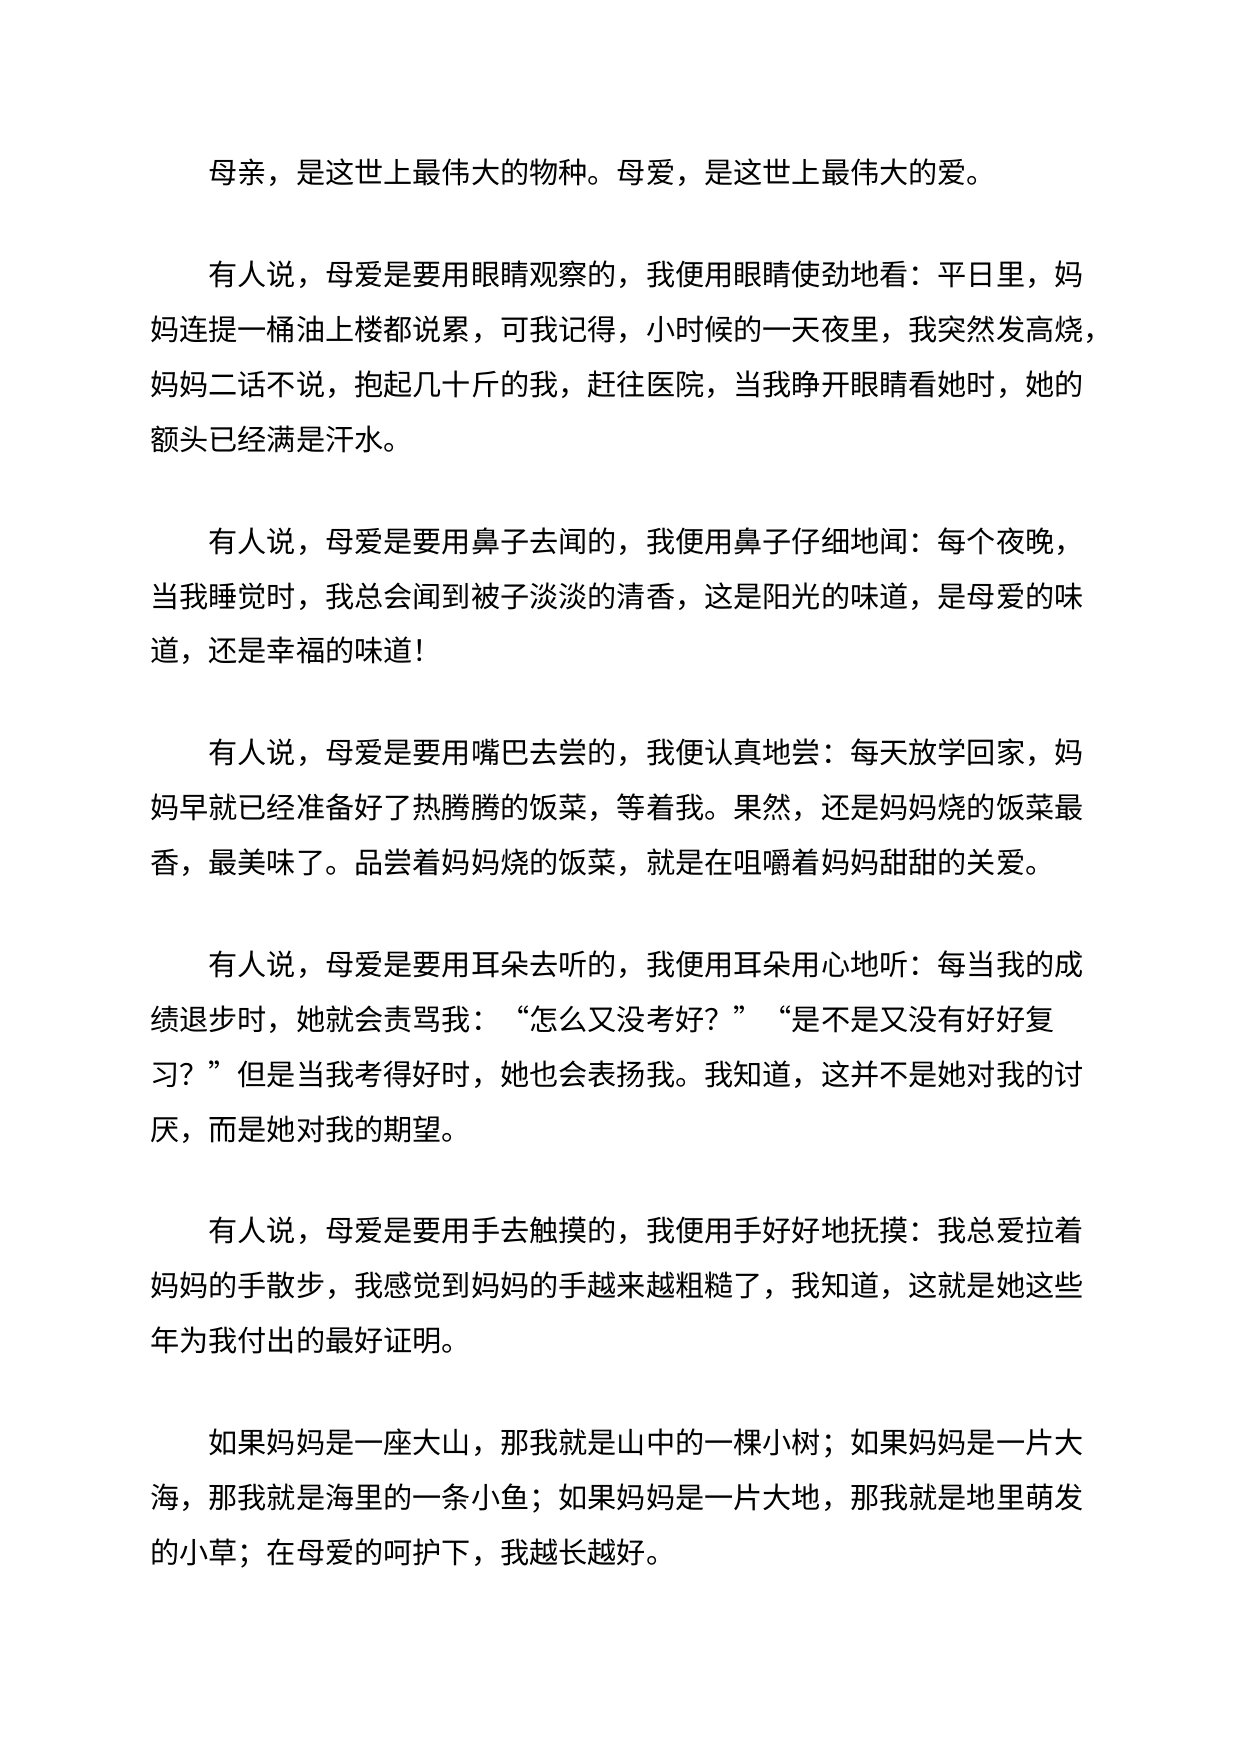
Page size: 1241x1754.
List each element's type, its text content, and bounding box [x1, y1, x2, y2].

text 有人说，母爱是要用鼻子去闻的，我便用鼻子仔细地闻：每个夜晚，当我睡觉时，我总会闻到被子淡淡的清香，这是阳光的味道，是母爱的味道，还是幸福的味道！ [150, 518, 1090, 670]
text 有人说，母爱是要用耳朵去听的，我便用耳朵用心地听：每当我的成绩退步时，她就会责骂我：“怎么又没考好？”“是不是又没有好好复习？”但是当我考得好时，她也会表扬我。我知道，这并不是她对我的讨厌，而是她对我的期望。 [150, 941, 1090, 1148]
text 有人说，母爱是要用眼睛观察的，我便用眼睛使劲地看：平日里，妈妈连提一桶油上楼都说累，可我记得，小时候的一天夜里，我突然发高烧，妈妈二话不说，抱起几十斤的我，赶往医院，当我睁开眼睛看她时，她的额头已经满是汗水。 [150, 252, 1090, 459]
text 母亲，是这世上最伟大的物种。母爱，是这世上最伟大的爱。 [150, 150, 1090, 192]
text 有人说，母爱是要用嘴巴去尝的，我便认真地尝：每天放学回家，妈妈早就已经准备好了热腾腾的饭菜，等着我。果然，还是妈妈烧的饭菜最香，最美味了。品尝着妈妈烧的饭菜，就是在咀嚼着妈妈甜甜的关爱。 [150, 730, 1090, 882]
text 如果妈妈是一座大山，那我就是山中的一棵小树；如果妈妈是一片大海，那我就是海里的一条小鱼；如果妈妈是一片大地，那我就是地里萌发的小草；在母爱的呵护下，我越长越好。 [150, 1419, 1090, 1571]
text 有人说，母爱是要用手去触摸的，我便用手好好地抚摸：我总爱拉着妈妈的手散步，我感觉到妈妈的手越来越粗糙了，我知道，这就是她这些年为我付出的最好证明。 [150, 1208, 1090, 1360]
